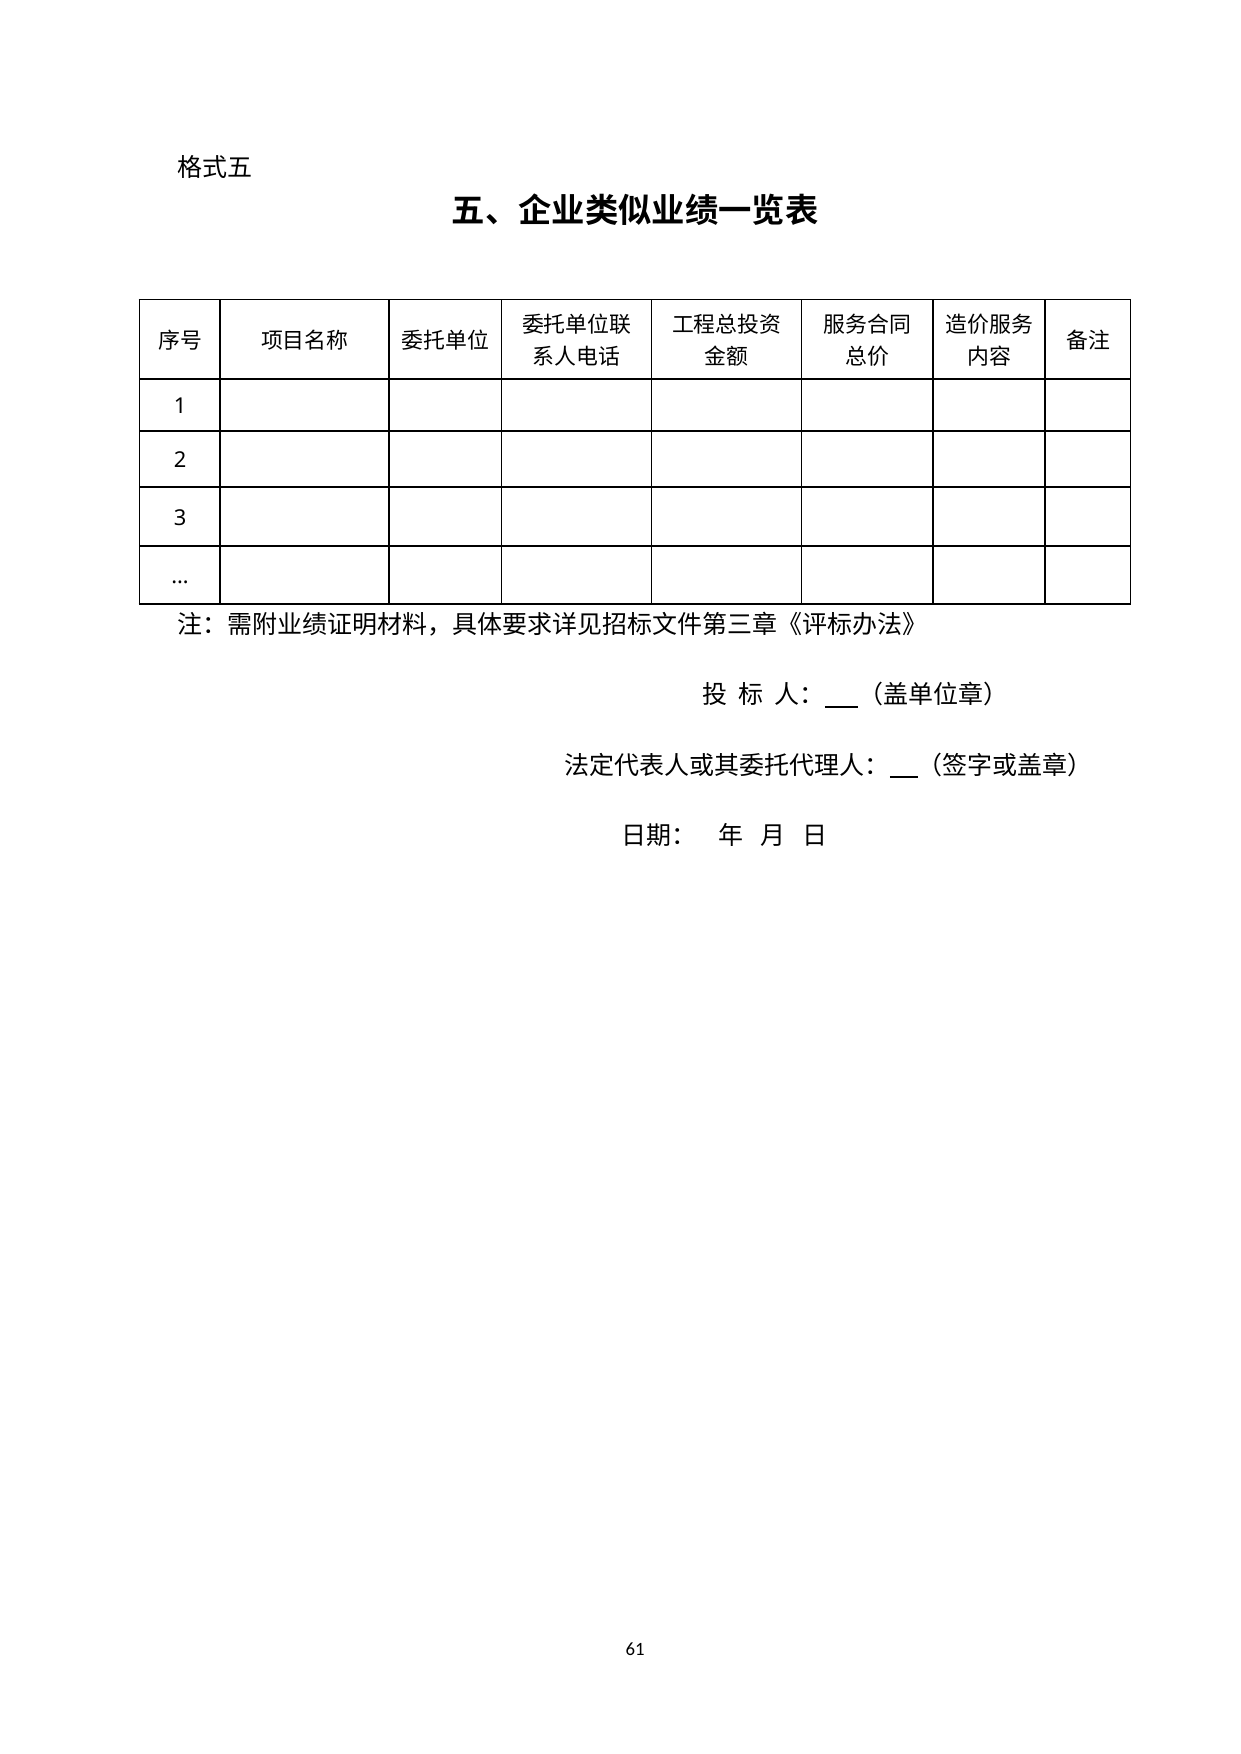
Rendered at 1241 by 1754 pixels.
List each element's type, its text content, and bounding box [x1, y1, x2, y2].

table_cell [652, 547, 801, 603]
table_cell [221, 380, 388, 430]
table_header 序号 [140, 300, 219, 378]
table_cell [390, 380, 501, 430]
text 日期： 年 月 日 [227, 816, 1042, 852]
table_cell [802, 432, 932, 486]
table_cell [221, 488, 388, 545]
table_header 委托单位联系人电话 [502, 300, 651, 378]
table_cell [802, 380, 932, 430]
table_cell 3 [140, 488, 219, 545]
table_cell [1046, 547, 1130, 603]
table_cell [502, 432, 651, 486]
table_header 造价服务内容 [934, 300, 1044, 378]
table_cell 1 [140, 380, 219, 430]
table_header 备注 [1046, 300, 1130, 378]
table_header 工程总投资金额 [652, 300, 801, 378]
text 格式五 [177, 148, 1092, 184]
table_cell [390, 432, 501, 486]
table_header 委托单位 [390, 300, 501, 378]
table_cell [802, 488, 932, 545]
table_cell [934, 380, 1044, 430]
table_cell [502, 488, 651, 545]
table_cell [934, 432, 1044, 486]
table_header 服务合同总价 [802, 300, 932, 378]
table_cell 2 [140, 432, 219, 486]
table_cell [1046, 488, 1130, 545]
subtitle 五、企业类似业绩一览表 [177, 184, 1092, 232]
text 注：需附业绩证明材料，具体要求详见招标文件第三章《评标办法》 [177, 605, 1092, 641]
table_cell … [140, 547, 219, 603]
table_cell [221, 432, 388, 486]
table_header 项目名称 [221, 300, 388, 378]
table_cell [1046, 380, 1130, 430]
table_cell [652, 488, 801, 545]
table_cell [502, 547, 651, 603]
table_cell [221, 547, 388, 603]
table_cell [652, 380, 801, 430]
table_cell [390, 488, 501, 545]
table_cell [802, 547, 932, 603]
table_cell [502, 380, 651, 430]
table_cell [1046, 432, 1130, 486]
text 投 标 人： （盖单位章） [527, 675, 1092, 711]
table_cell [390, 547, 501, 603]
table_cell [934, 547, 1044, 603]
text 法定代表人或其委托代理人： （签字或盖章） [177, 745, 1092, 782]
table_cell [934, 488, 1044, 545]
table_cell [652, 432, 801, 486]
